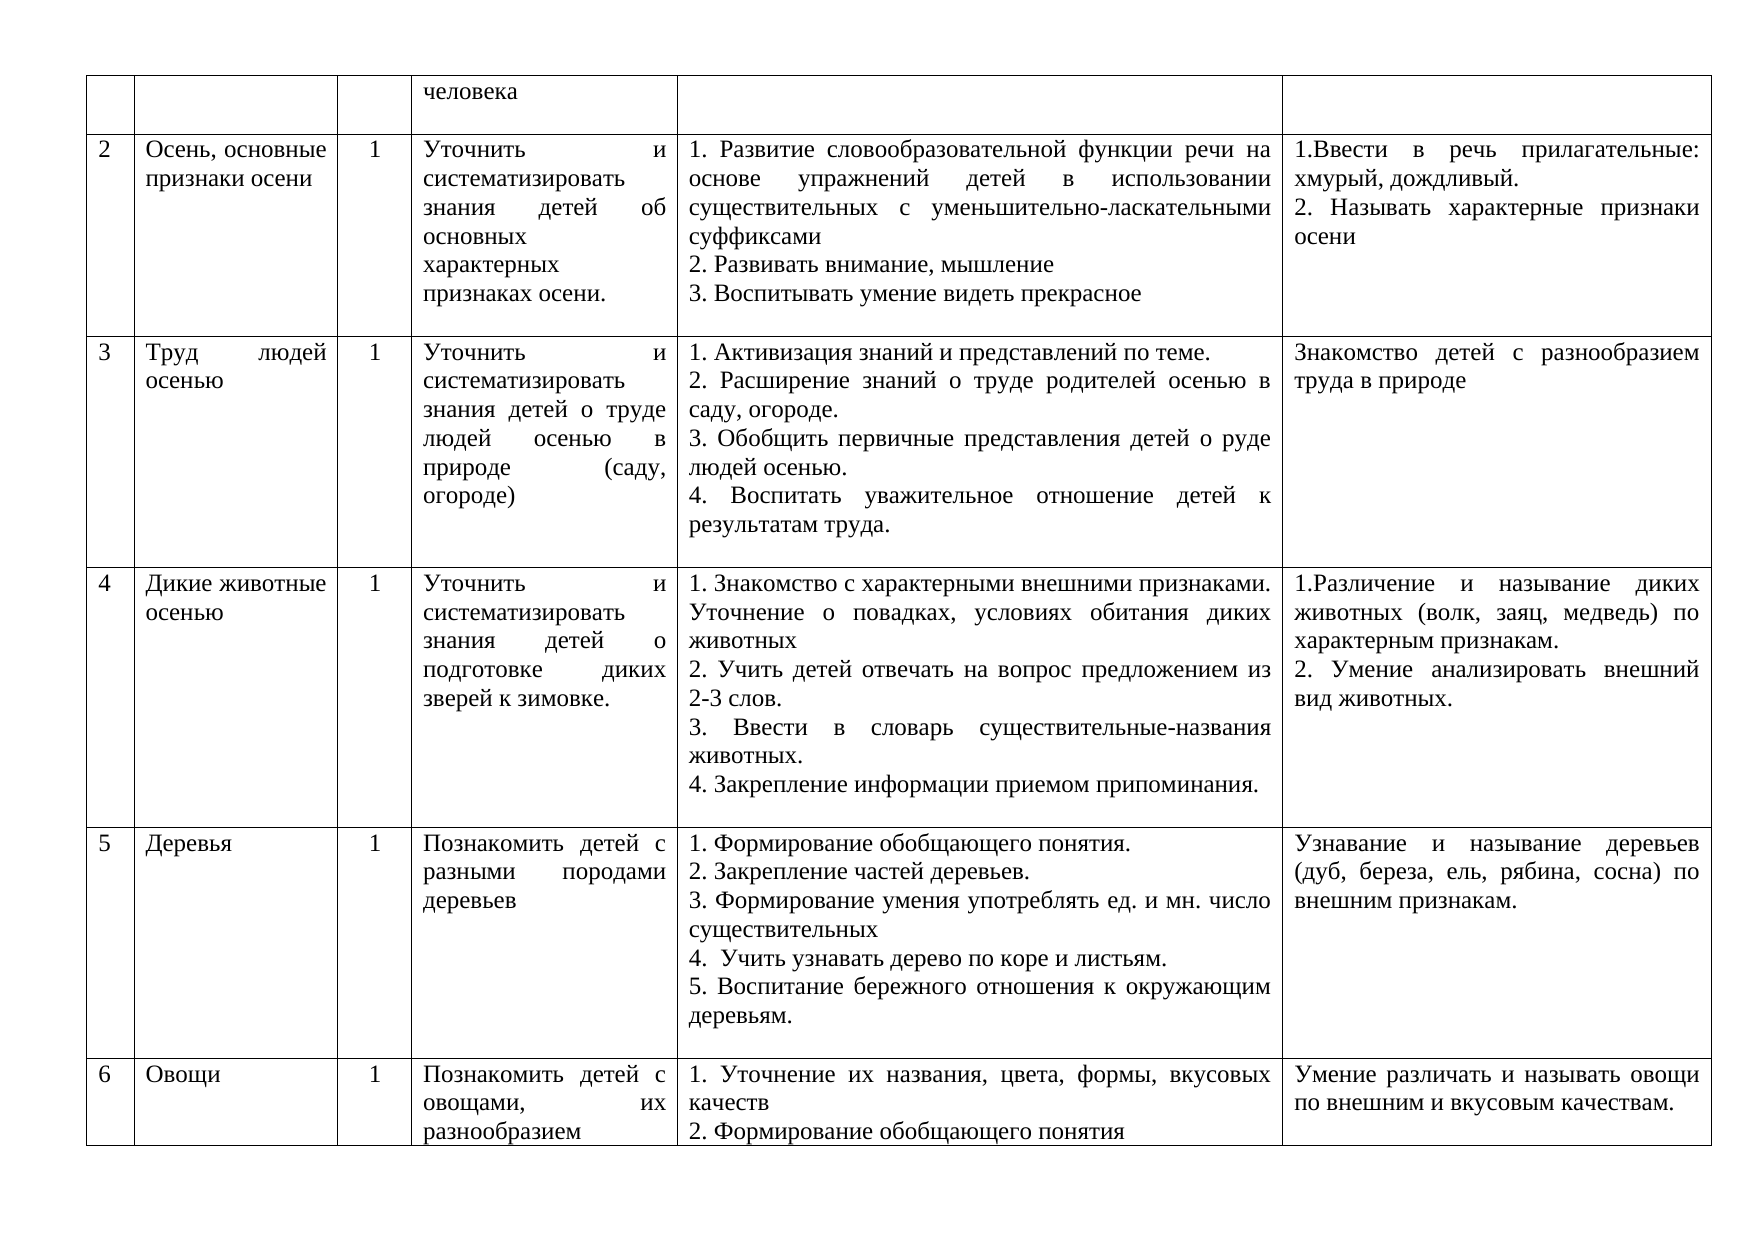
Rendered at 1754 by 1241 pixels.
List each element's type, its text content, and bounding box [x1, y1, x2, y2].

table_cell 2 [87, 135, 134, 336]
table_cell 6 [87, 1059, 134, 1145]
table_cell 1 [338, 828, 411, 1058]
table_cell Дикие животные осенью [135, 568, 337, 827]
table_cell 1. Формирование обобщающего понятия. 2. Закрепление частей деревьев. 3. Формирование умения употреблять ед. и мн. число существительных 4. Учить узнавать дерево по коре и листьям. 5. Воспитание бережного отношения к окружающим деревьям. [678, 828, 1282, 1058]
table_cell Узнавание и называние деревьев (дуб, береза, ель, рябина, сосна) по внешним признакам. [1283, 828, 1711, 1058]
table_cell 1. Активизация знаний и представлений по теме. 2. Расширение знаний о труде родителей осенью в саду, огороде. 3. Обобщить первичные представления детей о руде людей осенью. 4. Воспитать уважительное отношение детей к результатам труда. [678, 337, 1282, 567]
table_cell 1 [338, 1059, 411, 1145]
table_cell 1 [338, 135, 411, 336]
table_cell Труд людей осенью [135, 337, 337, 567]
table_cell Овощи [135, 1059, 337, 1145]
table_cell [412, 76, 677, 133]
table_cell 1.Различение и называние диких животных (волк, заяц, медведь) по характерным признакам. 2. Умение анализировать внешний вид животных. [1283, 568, 1711, 827]
table_cell Познакомить детей с разными породами деревьев [412, 828, 677, 1058]
table_cell Знакомство детей с разнообразием труда в природе [1283, 337, 1711, 567]
table_cell 4 [87, 568, 134, 827]
table_cell 1. Знакомство с характерными внешними признаками. Уточнение о повадках, условиях обитания диких животных 2. Учить детей отвечать на вопрос предложением из 2-3 слов. 3. Ввести в словарь существительные-названия животных. 4. Закрепление информации приемом припоминания. [678, 568, 1282, 827]
table_cell Деревья [135, 828, 337, 1058]
table_cell Уточнить и систематизировать знания детей о труде людей осенью в природе (саду, огороде) [412, 337, 677, 567]
table_cell 1 [338, 568, 411, 827]
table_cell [1283, 1059, 1711, 1145]
table_cell 5 [87, 828, 134, 1058]
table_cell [678, 76, 1282, 133]
table_cell 1 [87, 76, 134, 133]
table_cell 1 [338, 337, 411, 567]
table_cell 3 [87, 337, 134, 567]
table_cell Уточнить и систематизировать знания детей о подготовке диких зверей к зимовке. [412, 568, 677, 827]
table_cell 1 [338, 76, 411, 133]
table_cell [1283, 76, 1711, 133]
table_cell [412, 1059, 677, 1145]
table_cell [135, 76, 337, 133]
table_cell 1.Ввести в речь прилагательные: хмурый, дождливый. 2. Называть характерные признаки осени [1283, 135, 1711, 336]
table_cell Уточнить и систематизировать знания детей об основных характерных признаках осени. [412, 135, 677, 336]
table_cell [678, 1059, 1282, 1145]
table_cell Осень, основные признаки осени [135, 135, 337, 336]
table_cell 1. Развитие словообразовательной функции речи на основе упражнений детей в использовании существительных с уменьшительно-ласкательными суффиксами 2. Развивать внимание, мышление 3. Воспитывать умение видеть прекрасное [678, 135, 1282, 336]
